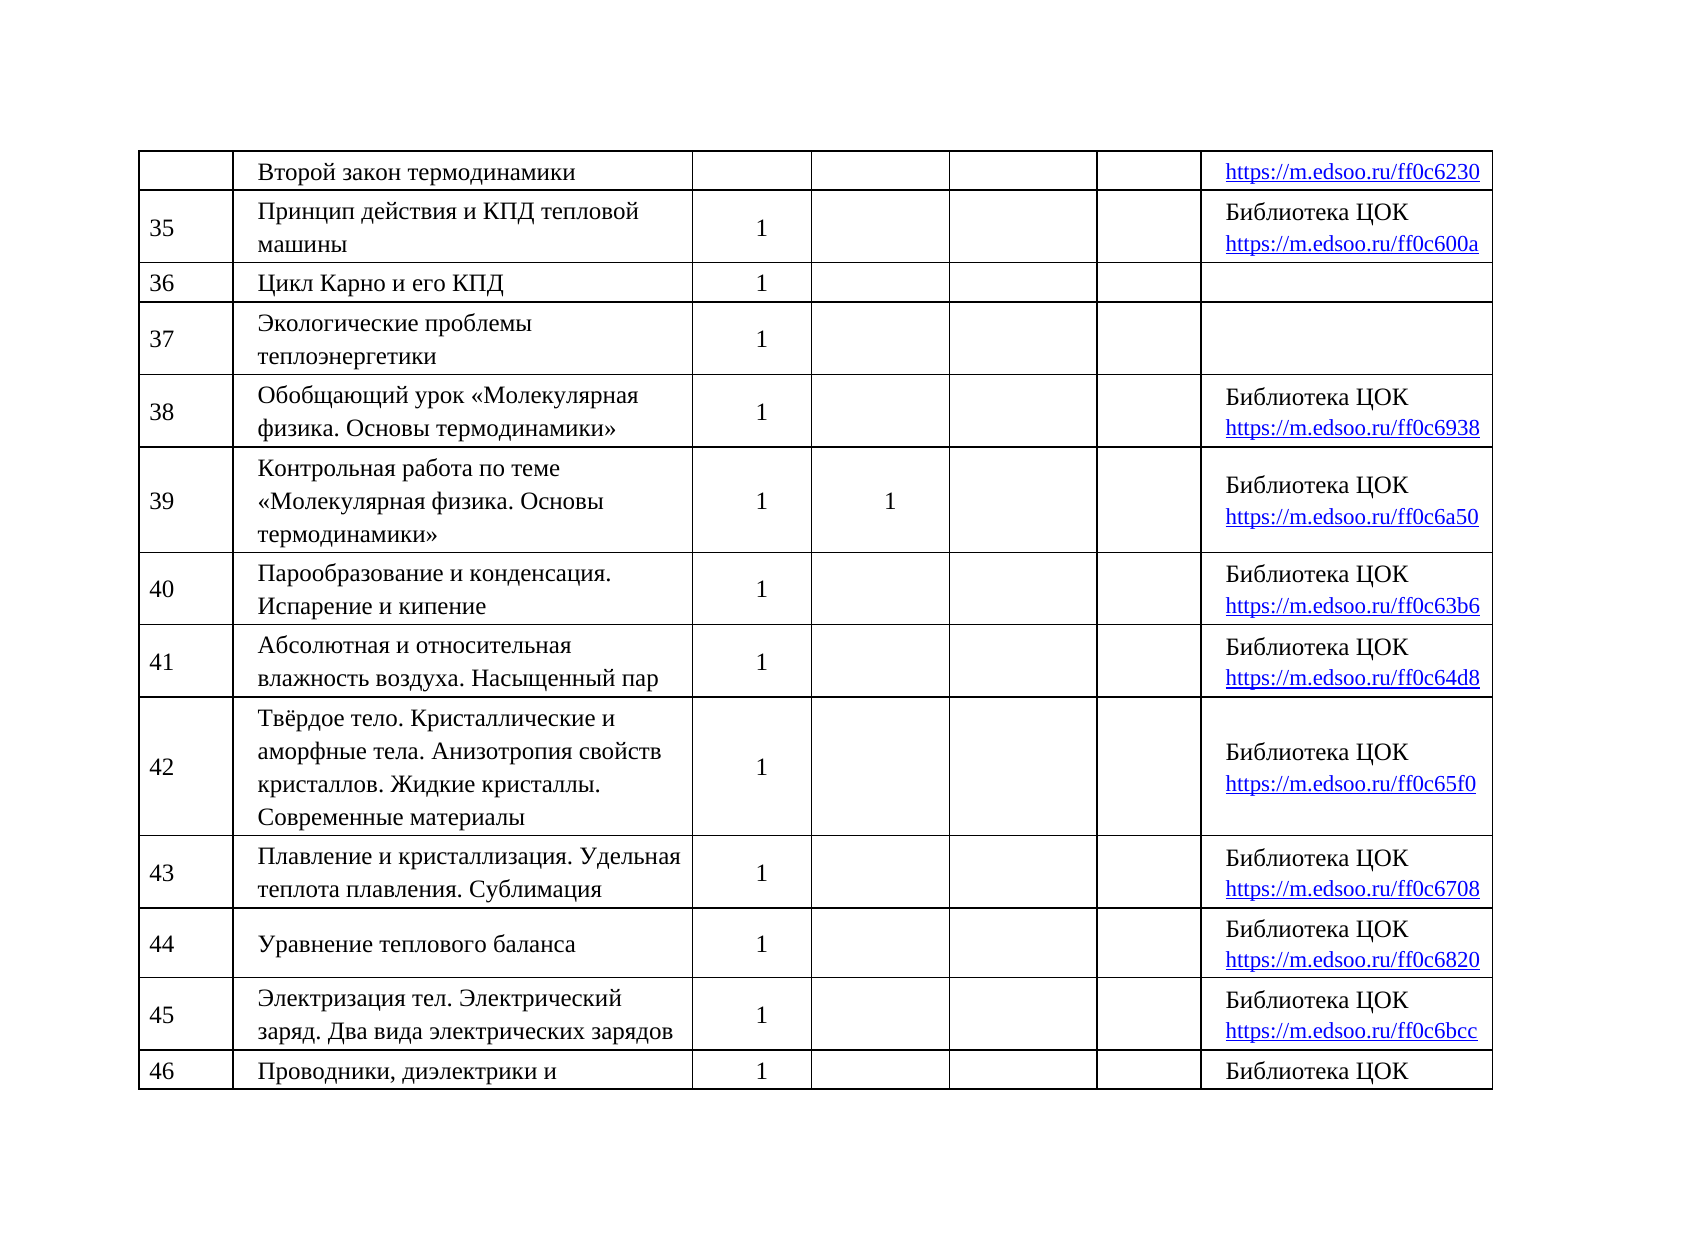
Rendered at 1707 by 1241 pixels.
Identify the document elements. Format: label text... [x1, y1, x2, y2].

table_cell 1 [693, 836, 811, 907]
table_cell [1098, 191, 1200, 262]
table_cell [1098, 152, 1200, 189]
table_cell [950, 152, 1096, 189]
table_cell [1202, 978, 1492, 1049]
table_cell [812, 978, 949, 1049]
table_cell Библиотека ЦОК https://m.edsoo.ru/ff0c64d8 [1202, 625, 1492, 696]
table_cell Уравнение теплового баланса [234, 909, 692, 977]
table_cell 1 [693, 1051, 811, 1088]
table_cell 1 [693, 448, 811, 551]
table_cell [812, 375, 949, 446]
table_cell Библиотека ЦОК https://m.edsoo.ru/ff0c600a [1202, 191, 1492, 262]
table_cell Цикл Карно и его КПД [234, 263, 692, 301]
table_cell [234, 152, 692, 189]
table_cell [1098, 1051, 1200, 1088]
table_cell 36 [140, 263, 232, 301]
table_cell [812, 303, 949, 373]
table_cell [950, 191, 1096, 262]
table_cell [1202, 303, 1492, 373]
table_cell [1098, 303, 1200, 373]
table_cell [1098, 263, 1200, 301]
table_cell 1 [693, 553, 811, 624]
table_cell [1098, 448, 1200, 551]
table_cell [812, 625, 949, 696]
table_cell Библиотека ЦОК https://m.edsoo.ru/ff0c63b6 [1202, 553, 1492, 624]
table_cell 37 [140, 303, 232, 373]
table_cell 34 [140, 152, 232, 189]
table_cell [1098, 553, 1200, 624]
table_cell Контрольная работа по теме «Молекулярная физика. Основы термодинамики» [234, 448, 692, 551]
table_cell [812, 263, 949, 301]
table_cell [812, 698, 949, 834]
table_cell Библиотека ЦОК https://m.edsoo.ru/ff0c6708 [1202, 836, 1492, 907]
table_cell Экологические проблемы теплоэнергетики [234, 303, 692, 373]
table_cell [1098, 978, 1200, 1049]
table_cell Плавление и кристаллизация. Удельная теплота плавления. Сублимация [234, 836, 692, 907]
table_cell [950, 978, 1096, 1049]
table_cell 38 [140, 375, 232, 446]
table_cell [1098, 625, 1200, 696]
table_cell Парообразование и конденсация. Испарение и кипение [234, 553, 692, 624]
table_cell [950, 303, 1096, 373]
table_cell Абсолютная и относительная влажность воздуха. Насыщенный пар [234, 625, 692, 696]
table_cell [812, 1051, 949, 1088]
table_cell [812, 836, 949, 907]
table_cell 1 [693, 263, 811, 301]
table_cell [950, 625, 1096, 696]
table_cell Твёрдое тело. Кристаллические и аморфные тела. Анизотропия свойств кристаллов. Жидкие кристаллы. Современные материалы [234, 698, 692, 834]
table_cell 39 [140, 448, 232, 551]
table_cell 1 [693, 191, 811, 262]
table_cell [1098, 698, 1200, 834]
table_cell Принцип действия и КПД тепловой машины [234, 191, 692, 262]
table_cell 41 [140, 625, 232, 696]
table_cell [950, 909, 1096, 977]
table_cell 35 [140, 191, 232, 262]
table_cell [950, 375, 1096, 446]
table_cell 1 [693, 152, 811, 189]
table_cell [950, 263, 1096, 301]
table_cell 45 [140, 978, 232, 1049]
table_cell 40 [140, 553, 232, 624]
table_cell 44 [140, 909, 232, 977]
table_cell [1098, 909, 1200, 977]
table_cell 1 [693, 698, 811, 834]
table_cell [950, 1051, 1096, 1088]
table_cell [950, 553, 1096, 624]
table_cell [812, 152, 949, 189]
table_cell [950, 698, 1096, 834]
table_cell 1 [693, 303, 811, 373]
table_cell 42 [140, 698, 232, 834]
table_cell Библиотека ЦОК https://m.edsoo.ru/ff0c65f0 [1202, 698, 1492, 834]
table_cell 1 [693, 909, 811, 977]
table_cell 1 [812, 448, 949, 551]
table_cell 1 [693, 978, 811, 1049]
table_cell [1202, 263, 1492, 301]
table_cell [1202, 1051, 1492, 1088]
table_cell Библиотека ЦОК https://m.edsoo.ru/ff0c6a50 [1202, 448, 1492, 551]
table_cell 43 [140, 836, 232, 907]
table_cell [1098, 375, 1200, 446]
table_cell 1 [693, 375, 811, 446]
table_cell [950, 836, 1096, 907]
table_cell Библиотека ЦОК https://m.edsoo.ru/ff0c6938 [1202, 375, 1492, 446]
table_cell [812, 909, 949, 977]
table_cell [1098, 836, 1200, 907]
table_cell Обобщающий урок «Молекулярная физика. Основы термодинамики» [234, 375, 692, 446]
table_cell Электризация тел. Электрический заряд. Два вида электрических зарядов [234, 978, 692, 1049]
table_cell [234, 1051, 692, 1088]
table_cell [1202, 152, 1492, 189]
table_cell Библиотека ЦОК https://m.edsoo.ru/ff0c6820 [1202, 909, 1492, 977]
table_cell [950, 448, 1096, 551]
table_cell 1 [693, 625, 811, 696]
table_cell [812, 553, 949, 624]
table_cell 46 [140, 1051, 232, 1088]
table_cell [812, 191, 949, 262]
